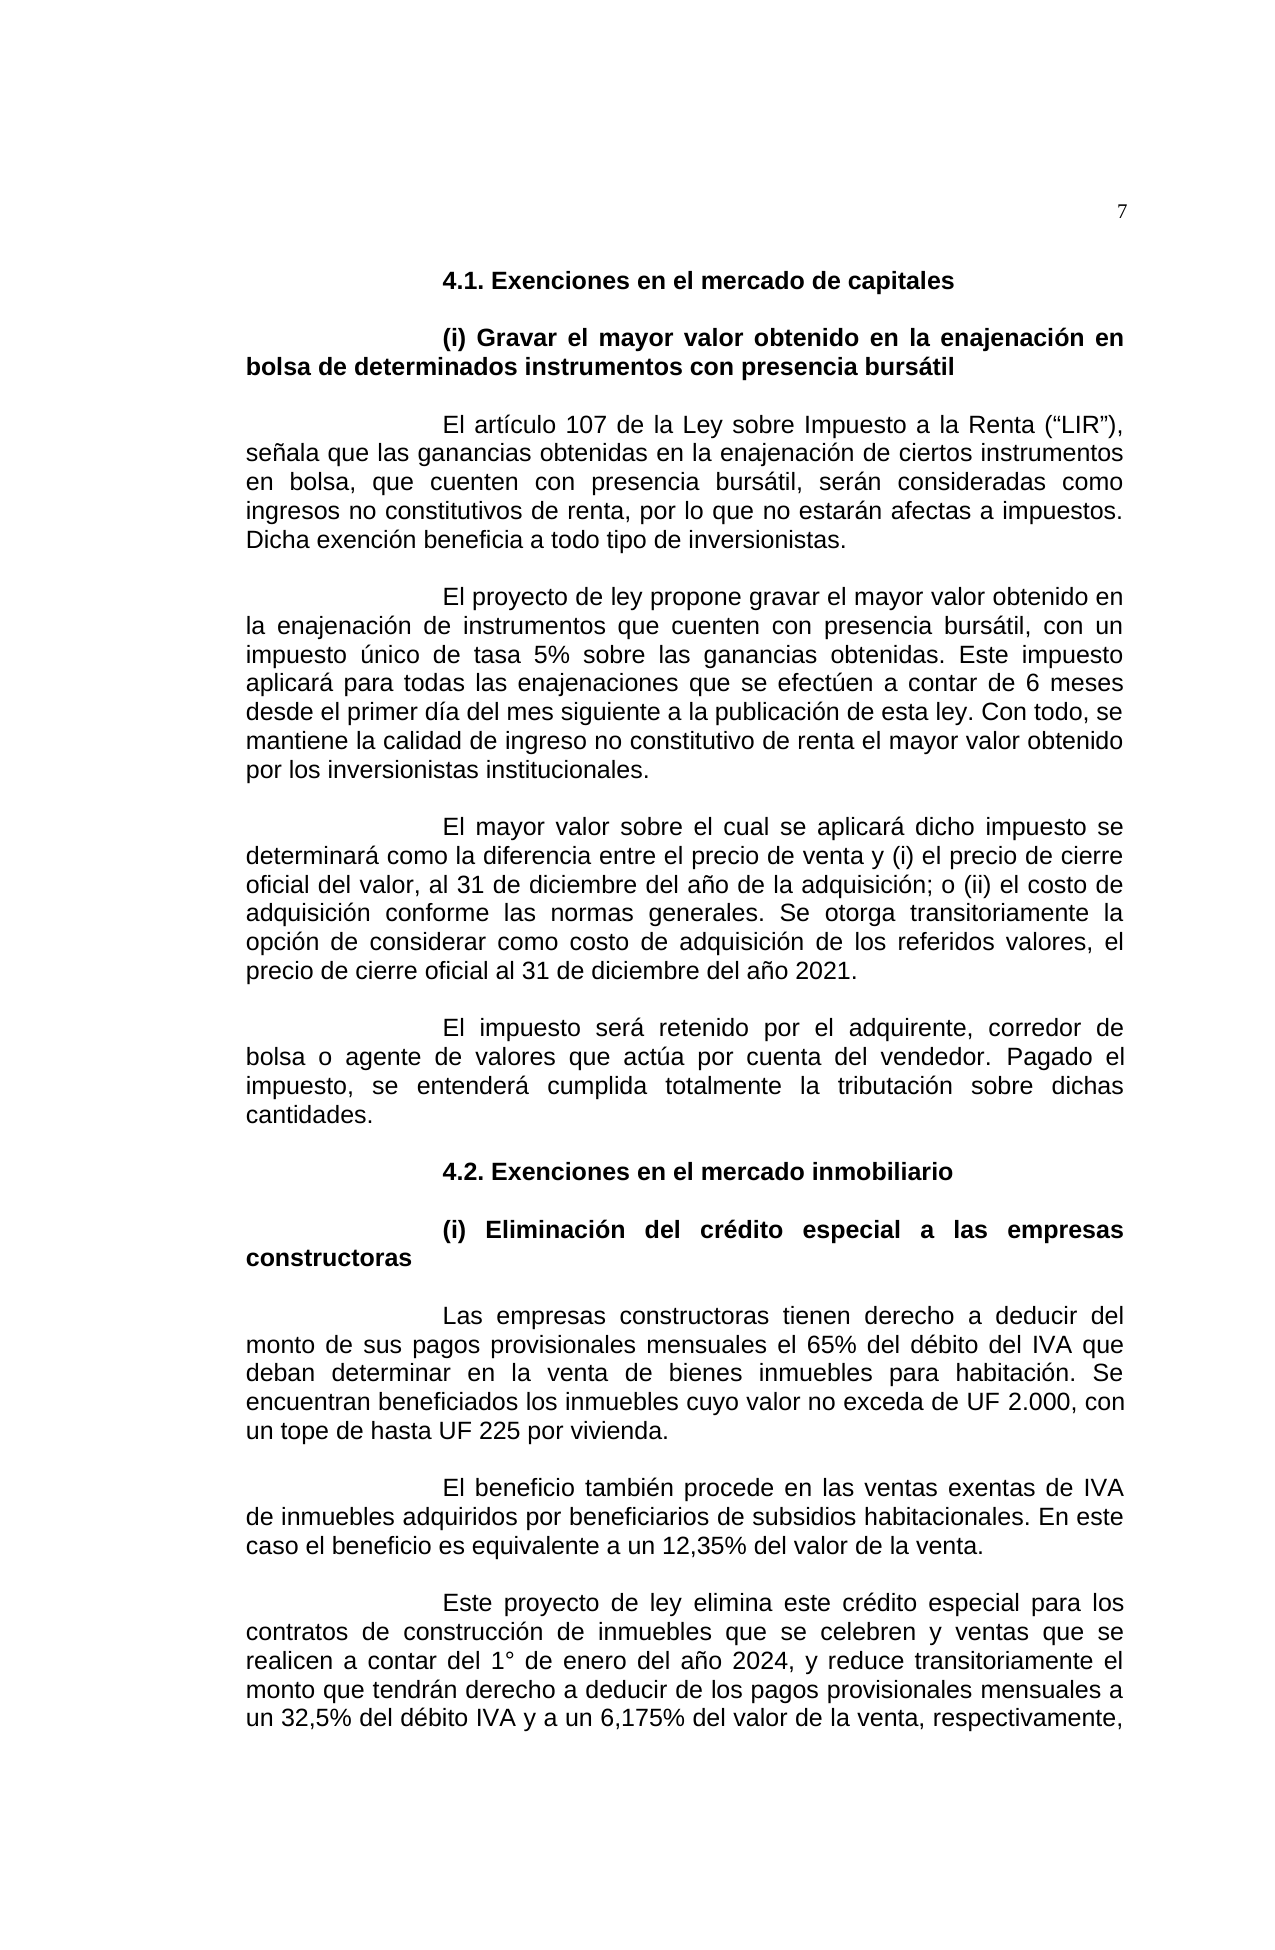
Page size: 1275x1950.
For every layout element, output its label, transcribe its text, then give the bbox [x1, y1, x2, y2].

text El impuesto será retenido por el adquirente, corredor de bolsa o agente de valores que actúa por cuenta del vendedor. Pagado el impuesto, se entenderá cumplida totalmente la tributación sobre dichas cantidades. [246, 1013, 1125, 1128]
text 4.1. Exenciones en el mercado de capitales [246, 266, 1125, 294]
text (i) Gravar el mayor valor obtenido en la enajenación en bolsa de determinados instrumentos con presencia bursátil [246, 323, 1125, 381]
text El proyecto de ley propone gravar el mayor valor obtenido en la enajenación de instrumentos que cuenten con presencia bursátil, con un impuesto único de tasa 5% sobre las ganancias obtenidas. Este impuesto aplicará para todas las enajenaciones que se efectúen a contar de 6 meses desde el primer día del mes siguiente a la publicación de esta ley. Con todo, se mantiene la calidad de ingreso no constitutivo de renta el mayor valor obtenido por los inversionistas institucionales. [246, 582, 1125, 783]
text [246, 1588, 1125, 1732]
text El beneficio también procede en las ventas exentas de IVA de inmuebles adquiridos por beneficiarios de subsidios habitacionales. En este caso el beneficio es equivalente a un 12,35% del valor de la venta. [246, 1473, 1125, 1559]
text 4.2. Exenciones en el mercado inmobiliario [246, 1157, 1125, 1186]
text (i) Eliminación del crédito especial a las empresas constructoras [246, 1214, 1125, 1272]
text Las empresas constructoras tienen derecho a deducir del monto de sus pagos provisionales mensuales el 65% del débito del IVA que deban determinar en la venta de bienes inmuebles para habitación. Se encuentran beneficiados los inmuebles cuyo valor no exceda de UF 2.000, con un tope de hasta UF 225 por vivienda. [246, 1301, 1125, 1444]
text El mayor valor sobre el cual se aplicará dicho impuesto se determinará como la diferencia entre el precio de venta y (i) el precio de cierre oficial del valor, al 31 de diciembre del año de la adquisición; o (ii) el costo de adquisición conforme las normas generales. Se otorga transitoriamente la opción de considerar como costo de adquisición de los referidos valores, el precio de cierre oficial al 31 de diciembre del año 2021. [246, 812, 1125, 984]
text El artículo 107 de la Ley sobre Impuesto a la Renta (“LIR”), señala que las ganancias obtenidas en la enajenación de ciertos instrumentos en bolsa, que cuenten con presencia bursátil, serán consideradas como ingresos no constitutivos de renta, por lo que no estarán afectas a impuestos. Dicha exención beneficia a todo tipo de inversionistas. [246, 409, 1125, 553]
